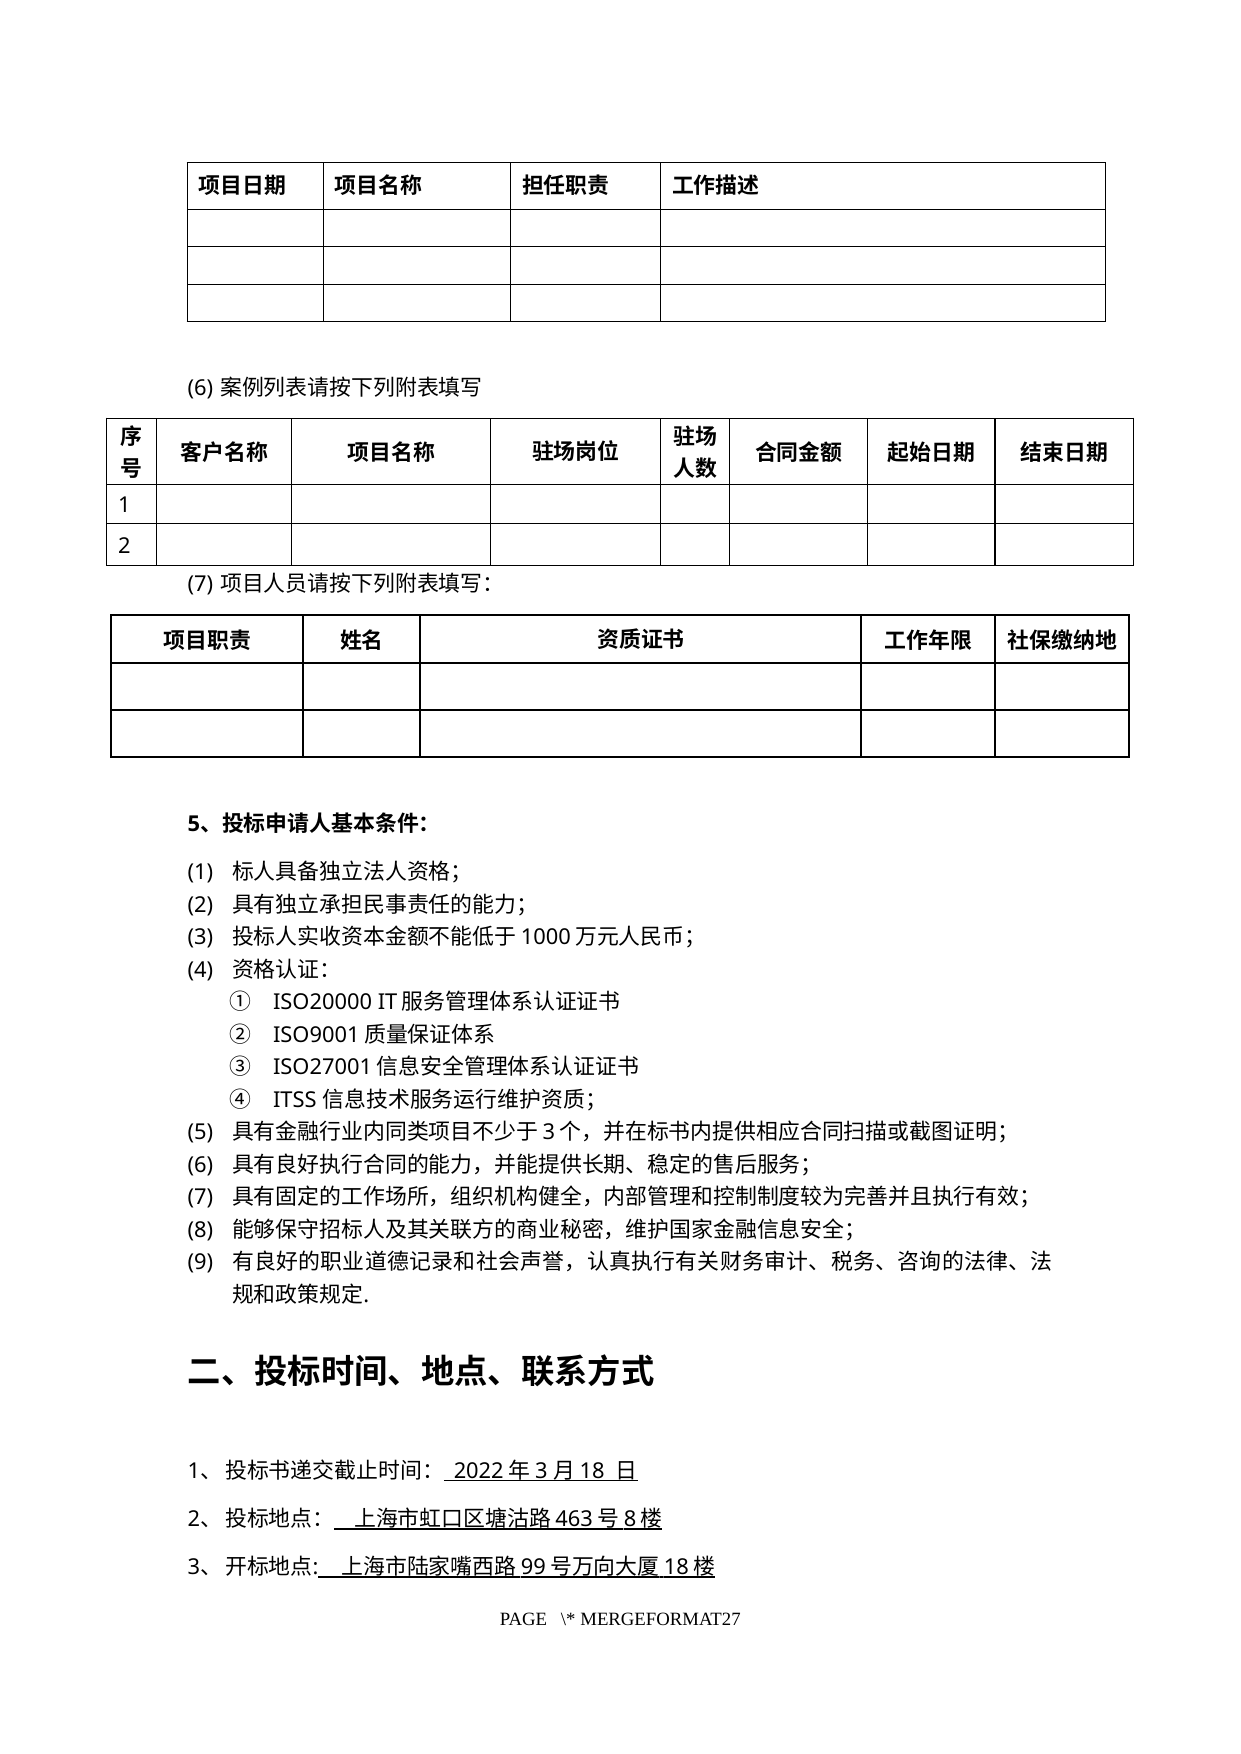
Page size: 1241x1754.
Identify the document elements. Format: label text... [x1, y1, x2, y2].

list ISO9001质量保证体系 [187, 1017, 1053, 1049]
table_header 驻场岗位 [491, 419, 660, 483]
list ISO20000 IT服务管理体系认证证书 [187, 984, 1053, 1017]
table_cell [868, 485, 994, 523]
table_header 项目职责 [112, 616, 302, 662]
table_cell [324, 285, 510, 321]
table_cell [491, 524, 660, 565]
table_header 合同金额 [730, 419, 867, 483]
list 具有良好执行合同的能力，并能提供长期、稳定的售后服务； [187, 1147, 1053, 1179]
table_header 资质证书 [421, 616, 860, 662]
list 资格认证： [187, 952, 1053, 984]
table_header 项目名称 [292, 419, 490, 483]
table_cell [661, 485, 729, 523]
list 案例列表请按下列附表填写 [187, 369, 1053, 402]
table_cell [112, 664, 302, 709]
table_cell [511, 285, 660, 321]
table_cell 担任职责 [511, 163, 660, 209]
table_header 序号 [107, 419, 156, 483]
table_header 工作年限 [862, 616, 994, 662]
text 5、投标申请人基本条件： [187, 806, 1053, 838]
list 投标人实收资本金额不能低于1000万元人民币； [187, 919, 1053, 952]
table_cell [324, 210, 510, 246]
table_cell [730, 524, 867, 565]
list 具有独立承担民事责任的能力； [187, 887, 1053, 919]
list 开标地点: 上海市陆家嘴西路99号万向大厦18楼 [187, 1549, 1053, 1581]
table_cell [996, 711, 1128, 756]
table_cell 1 [107, 485, 156, 523]
table_header 驻场人数 [661, 419, 729, 483]
table_cell [157, 524, 291, 565]
table_cell [292, 524, 490, 565]
list 项目人员请按下列附表填写： [187, 566, 1053, 598]
table_cell [511, 247, 660, 283]
table_header 社保缴纳地 [996, 616, 1128, 662]
table_cell 2 [107, 524, 156, 565]
list 具有金融行业内同类项目不少于3个，并在标书内提供相应合同扫描或截图证明； [187, 1114, 1053, 1147]
list 投标书递交截止时间： 2022年 3 月18 日 [187, 1452, 1053, 1485]
table_cell [421, 711, 860, 756]
table_cell [868, 524, 994, 565]
table_cell [304, 664, 419, 709]
table_cell [996, 524, 1133, 565]
table_cell [661, 210, 1105, 246]
list 具有固定的工作场所，组织机构健全，内部管理和控制制度较为完善并且执行有效； [187, 1179, 1053, 1212]
table_header 姓名 [304, 616, 419, 662]
table_cell [188, 247, 323, 283]
table_cell [324, 247, 510, 283]
subtitle 二、投标时间、地点、联系方式 [187, 1336, 1053, 1401]
list 有良好的职业道德记录和社会声誉，认真执行有关财务审计、税务、咨询的法律、法规和政策规定. [187, 1244, 1053, 1309]
table_header 客户名称 [157, 419, 291, 483]
table_cell [862, 711, 994, 756]
table_cell [730, 485, 867, 523]
table_cell [304, 711, 419, 756]
table_cell [188, 285, 323, 321]
table_cell 项目名称 [324, 163, 510, 209]
table_cell [292, 485, 490, 523]
list 能够保守招标人及其关联方的商业秘密，维护国家金融信息安全； [187, 1212, 1053, 1244]
table_cell [112, 711, 302, 756]
list 投标地点： 上海市虹口区塘沽路463号8楼 [187, 1501, 1053, 1533]
table_cell 工作描述 [661, 163, 1105, 209]
table_cell [157, 485, 291, 523]
table_cell [661, 524, 729, 565]
table_cell [862, 664, 994, 709]
list ISO27001信息安全管理体系认证证书 [187, 1049, 1053, 1082]
list 标人具备独立法人资格； [187, 854, 1053, 887]
table_cell [996, 664, 1128, 709]
table_cell [491, 485, 660, 523]
table_header 起始日期 [868, 419, 994, 483]
table_cell [421, 664, 860, 709]
table_cell [511, 210, 660, 246]
table_cell [996, 485, 1133, 523]
list ITSS 信息技术服务运行维护资质； [187, 1082, 1053, 1114]
table_cell [661, 285, 1105, 321]
table_cell 项目日期 [188, 163, 323, 209]
table_header 结束日期 [996, 419, 1133, 483]
table_cell [661, 247, 1105, 283]
table_cell [188, 210, 323, 246]
